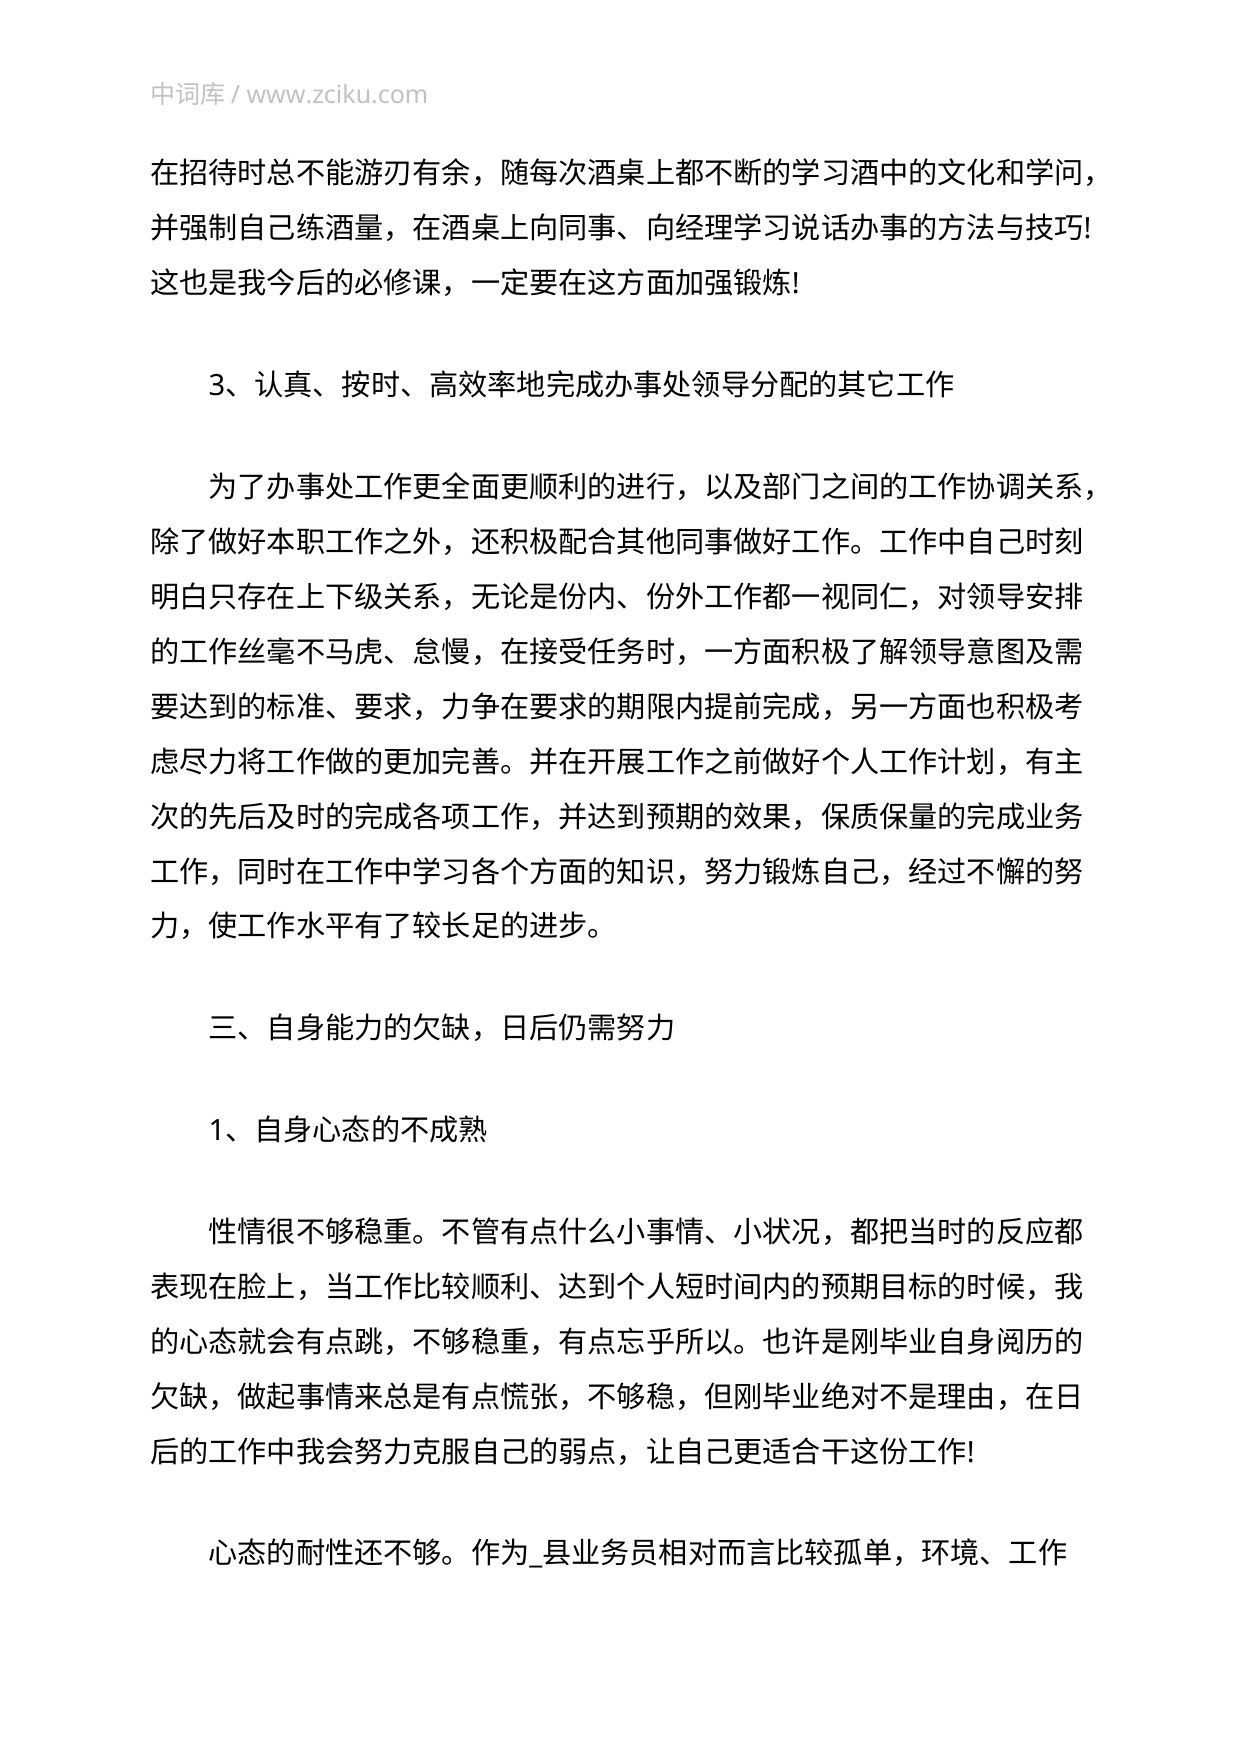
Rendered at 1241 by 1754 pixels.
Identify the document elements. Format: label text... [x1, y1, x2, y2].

text 1、自身心态的不成熟 [150, 1107, 1090, 1149]
text 3、认真、按时、高效率地完成办事处领导分配的其它工作 [150, 362, 1090, 404]
text 为了办事处工作更全面更顺利的进行，以及部门之间的工作协调关系，除了做好本职工作之外，还积极配合其他同事做好工作。工作中自己时刻明白只存在上下级关系，无论是份内、份外工作都一视同仁，对领导安排的工作丝毫不马虎、怠慢，在接受任务时，一方面积极了解领导意图及需要达到的标准、要求，力争在要求的期限内提前完成，另一方面也积极考虑尽力将工作做的更加完善。并在开展工作之前做好个人工作计划，有主次的先后及时的完成各项工作，并达到预期的效果，保质保量的完成业务工作，同时在工作中学习各个方面的知识，努力锻炼自己，经过不懈的努力，使工作水平有了较长足的进步。 [150, 464, 1090, 945]
text 性情很不够稳重。不管有点什么小事情、小状况，都把当时的反应都表现在脸上，当工作比较顺利、达到个人短时间内的预期目标的时候，我的心态就会有点跳，不够稳重，有点忘乎所以。也许是刚毕业自身阅历的欠缺，做起事情来总是有点慌张，不够稳，但刚毕业绝对不是理由，在日后的工作中我会努力克服自己的弱点，让自己更适合干这份工作! [150, 1208, 1090, 1471]
text 三、自身能力的欠缺，日后仍需努力 [150, 1005, 1090, 1047]
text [150, 150, 1090, 302]
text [150, 1530, 1090, 1572]
